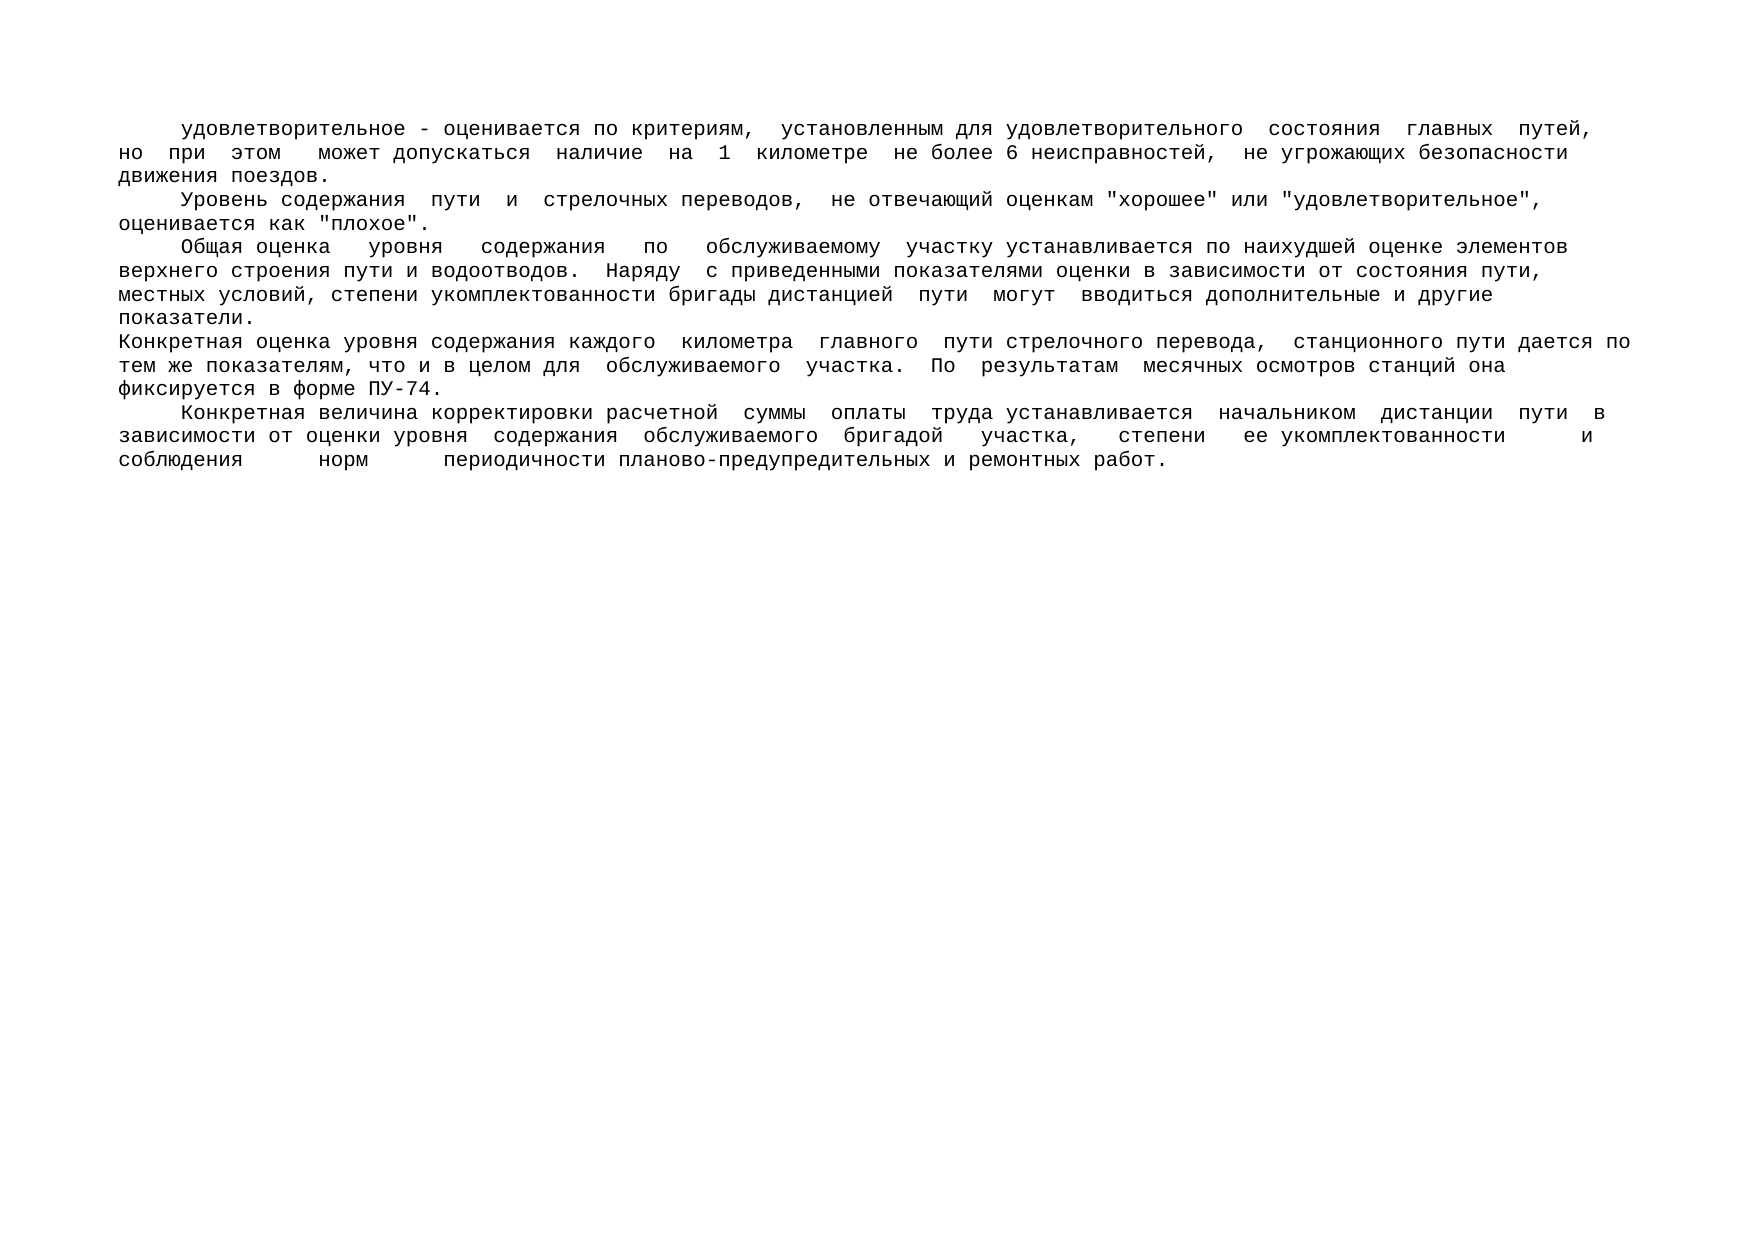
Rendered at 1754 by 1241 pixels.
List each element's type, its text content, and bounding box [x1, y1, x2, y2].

text Конкретная оценка уровня содержания каждого километра главного пути стрелочного перевода, станционного пути дается по тем же показателям, что и в целом для обслуживаемого участка. По результатам месячных осмотров станций она фиксируется в форме ПУ-74. [118, 331, 1636, 402]
text Общая оценка уровня содержания по обслуживаемому участку устанавливается по наихудшей оценке элементов верхнего строения пути и водоотводов. Наряду с приведенными показателями оценки в зависимости от состояния пути, местных условий, степени укомплектованности бригады дистанцией пути могут вводиться дополнительные и другие показатели. [118, 236, 1636, 331]
text Уровень содержания пути и стрелочных переводов, не отвечающий оценкам "хорошее" или "удовлетворительное", оценивается как "плохое". [118, 189, 1636, 236]
text Конкретная величина корректировки расчетной суммы оплаты труда устанавливается начальником дистанции пути в зависимости от оценки уровня содержания обслуживаемого бригадой участка, степени ее укомплектованности и соблюдения норм периодичности планово-предупредительных и ремонтных работ. [118, 402, 1636, 473]
text удовлетворительное - оценивается по критериям, установленным для удовлетворительного состояния главных путей, но при этом может допускаться наличие на 1 километре не более 6 неисправностей, не угрожающих безопасности движения поездов. [118, 118, 1636, 189]
